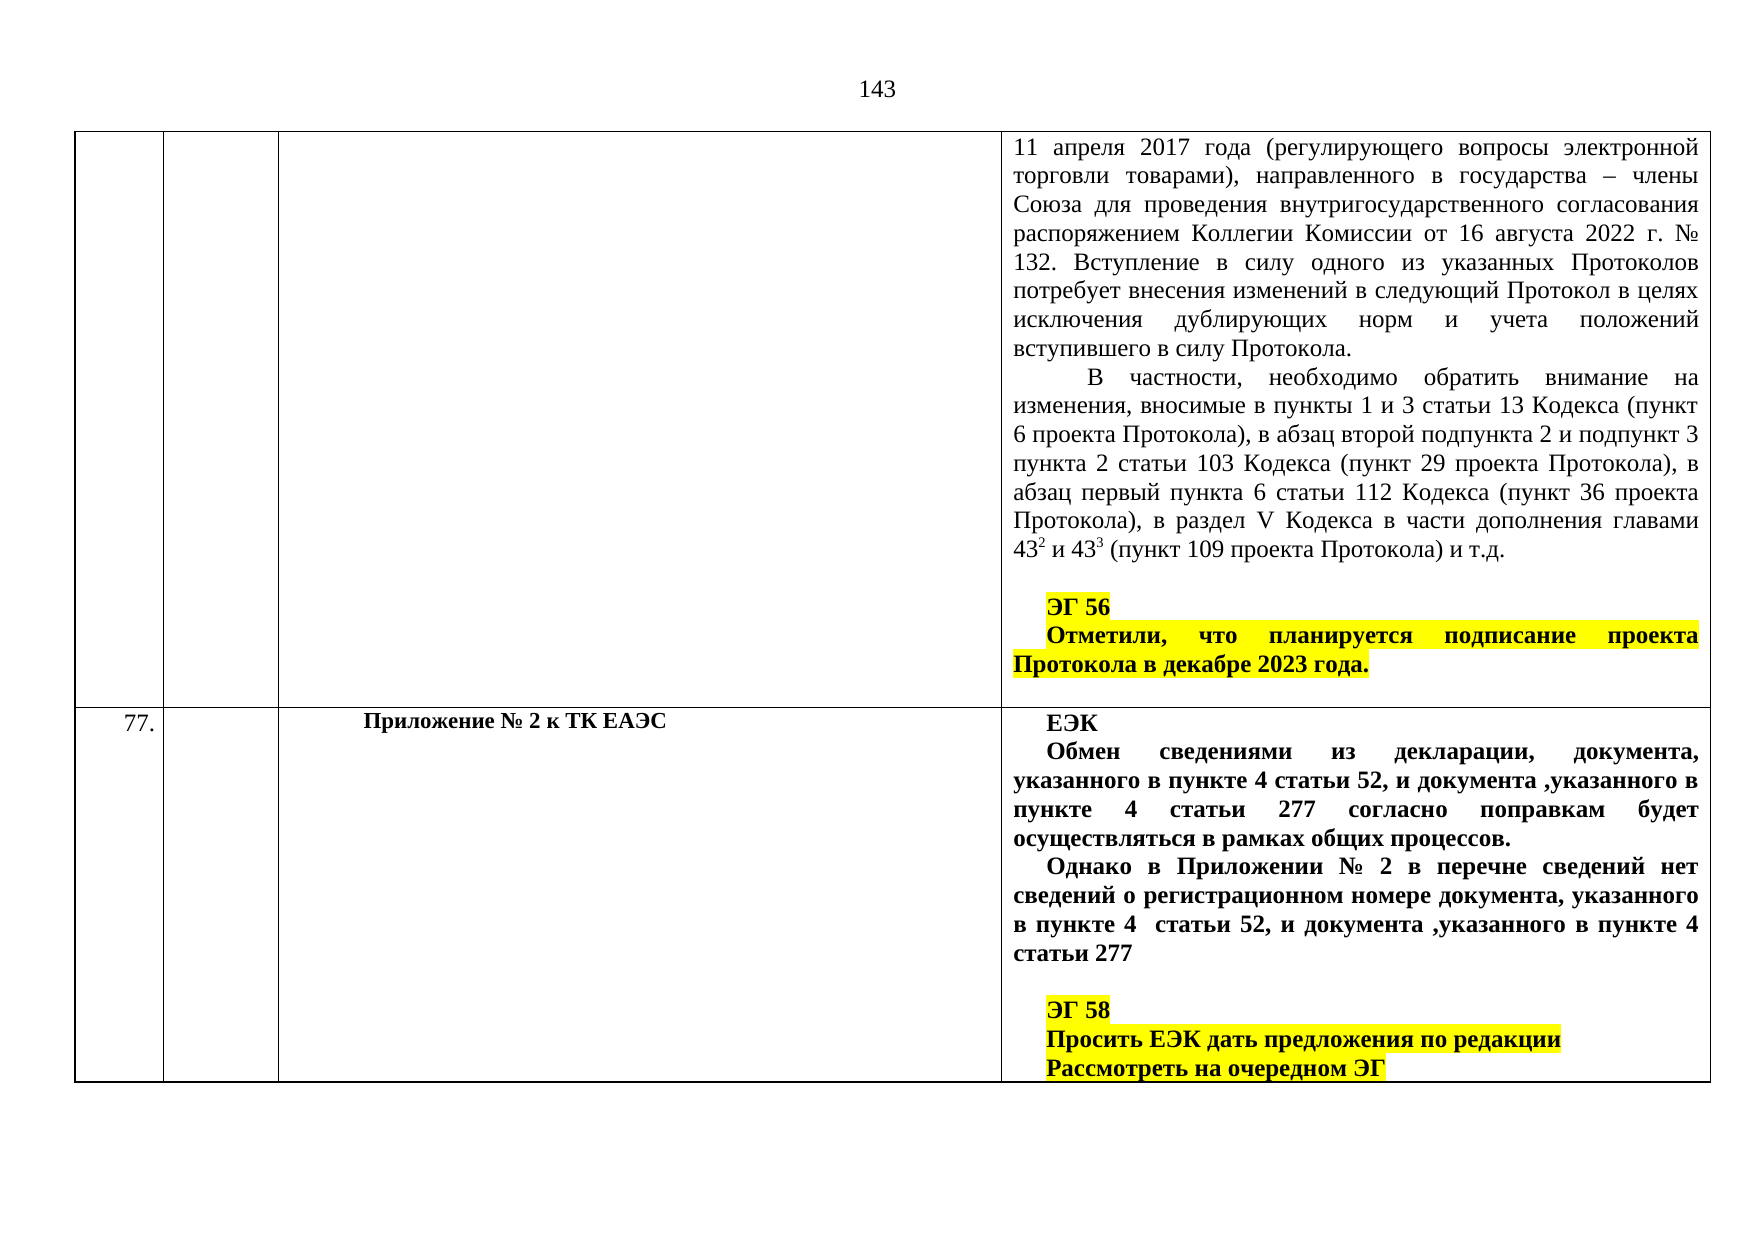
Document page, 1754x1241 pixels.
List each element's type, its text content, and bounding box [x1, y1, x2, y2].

table_cell [76, 708, 163, 1081]
table_cell [164, 132, 278, 707]
table_cell [76, 132, 163, 707]
table_cell ЕЭК Обмен сведениями из декларации, документа, указанного в пункте 4 статьи 52, и документа ,указанного в пункте 4 статьи 277 согласно поправкам будет осуществляться в рамках общих процессов. Однако в Приложении № 2 в перечне сведений нет сведений о регистрационном номере документа, указанного в пункте 4 статьи 52, и документа ,указанного в пункте 4 статьи 277 ЭГ 58 Просить ЕЭК дать предложения по редакции Рассмотреть на очередном ЭГ [1002, 708, 1710, 1081]
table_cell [1002, 132, 1710, 707]
table_cell Приложение № 2 к ТК ЕАЭС [279, 708, 1001, 1081]
table_cell [279, 132, 1001, 707]
table_cell [164, 708, 278, 1081]
